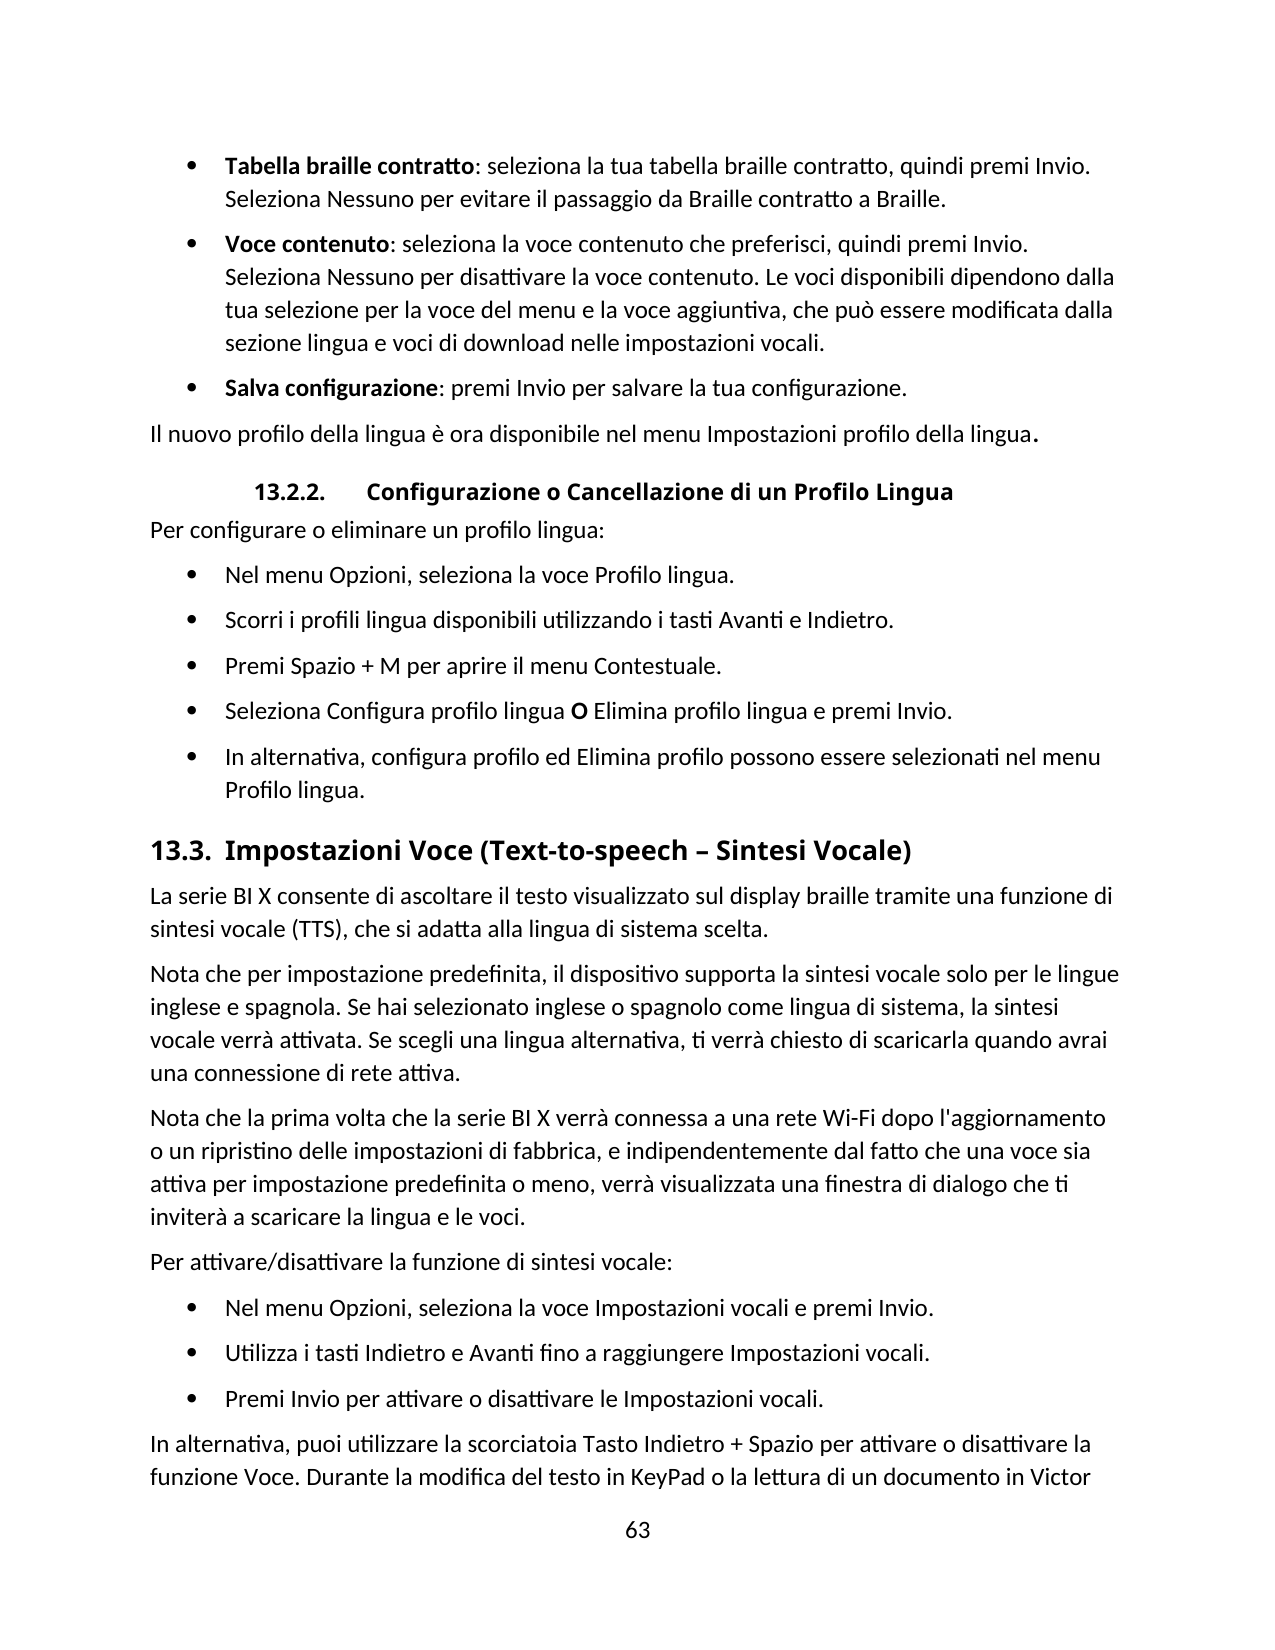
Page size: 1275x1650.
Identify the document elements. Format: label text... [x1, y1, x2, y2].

list Seleziona Configura profilo lingua O Elimina profilo lingua e premi Invio. [187, 695, 1125, 726]
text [150, 1428, 1125, 1492]
subtitle Configurazione o Cancellazione di un Profilo Lingua [253, 476, 1125, 507]
list In alternativa, configura profilo ed Elimina profilo possono essere selezionati nel menu Profilo lingua. [187, 741, 1125, 804]
subtitle Impostazioni Voce (Text-to-speech – Sintesi Vocale) [150, 832, 1125, 868]
list Nel menu Opzioni, seleziona la voce Impostazioni vocali e premi Invio. [187, 1292, 1125, 1322]
list Scorri i profili lingua disponibili utilizzando i tasti Avanti e Indietro. [187, 604, 1125, 635]
text La serie BI X consente di ascoltare il testo visualizzato sul display braille tramite una funzione di sintesi vocale (TTS), che si adatta alla lingua di sistema scelta. [150, 880, 1125, 943]
text Nota che la prima volta che la serie BI X verrà connessa a una rete Wi-Fi dopo l'aggiornamento o un ripristino delle impostazioni di fabbrica, e indipendentemente dal fatto che una voce sia attiva per impostazione predefinita o meno, verrà visualizzata una finestra di dialogo che ti inviterà a scaricare la lingua e le voci. [150, 1102, 1125, 1232]
list Premi Invio per attivare o disattivare le Impostazioni vocali. [187, 1383, 1125, 1413]
list Premi Spazio + M per aprire il menu Contestuale. [187, 650, 1125, 681]
text Il nuovo profilo della lingua è ora disponibile nel menu Impostazioni profilo della lingua. [150, 418, 1125, 448]
text Per attivare/disattivare la funzione di sintesi vocale: [150, 1246, 1125, 1277]
text Nota che per impostazione predefinita, il dispositivo supporta la sintesi vocale solo per le lingue inglese e spagnola. Se hai selezionato inglese o spagnolo come lingua di sistema, la sintesi vocale verrà attivata. Se scegli una lingua alternativa, ti verrà chiesto di scaricarla quando avrai una connessione di rete attiva. [150, 958, 1125, 1087]
list Nel menu Opzioni, seleziona la voce Profilo lingua. [187, 559, 1125, 590]
list Tabella braille contratto: seleziona la tua tabella braille contratto, quindi premi Invio. Seleziona Nessuno per evitare il passaggio da Braille contratto a Braille. [187, 150, 1125, 213]
list Voce contenuto: seleziona la voce contenuto che preferisci, quindi premi Invio. Seleziona Nessuno per disattivare la voce contenuto. Le voci disponibili dipendono dalla tua selezione per la voce del menu e la voce aggiuntiva, che può essere modificata dalla sezione lingua e voci di download nelle impostazioni vocali. [187, 228, 1125, 358]
list Utilizza i tasti Indietro e Avanti fino a raggiungere Impostazioni vocali. [187, 1337, 1125, 1368]
list Salva configurazione: premi Invio per salvare la tua configurazione. [187, 372, 1125, 403]
text Per configurare o eliminare un profilo lingua: [150, 514, 1125, 544]
